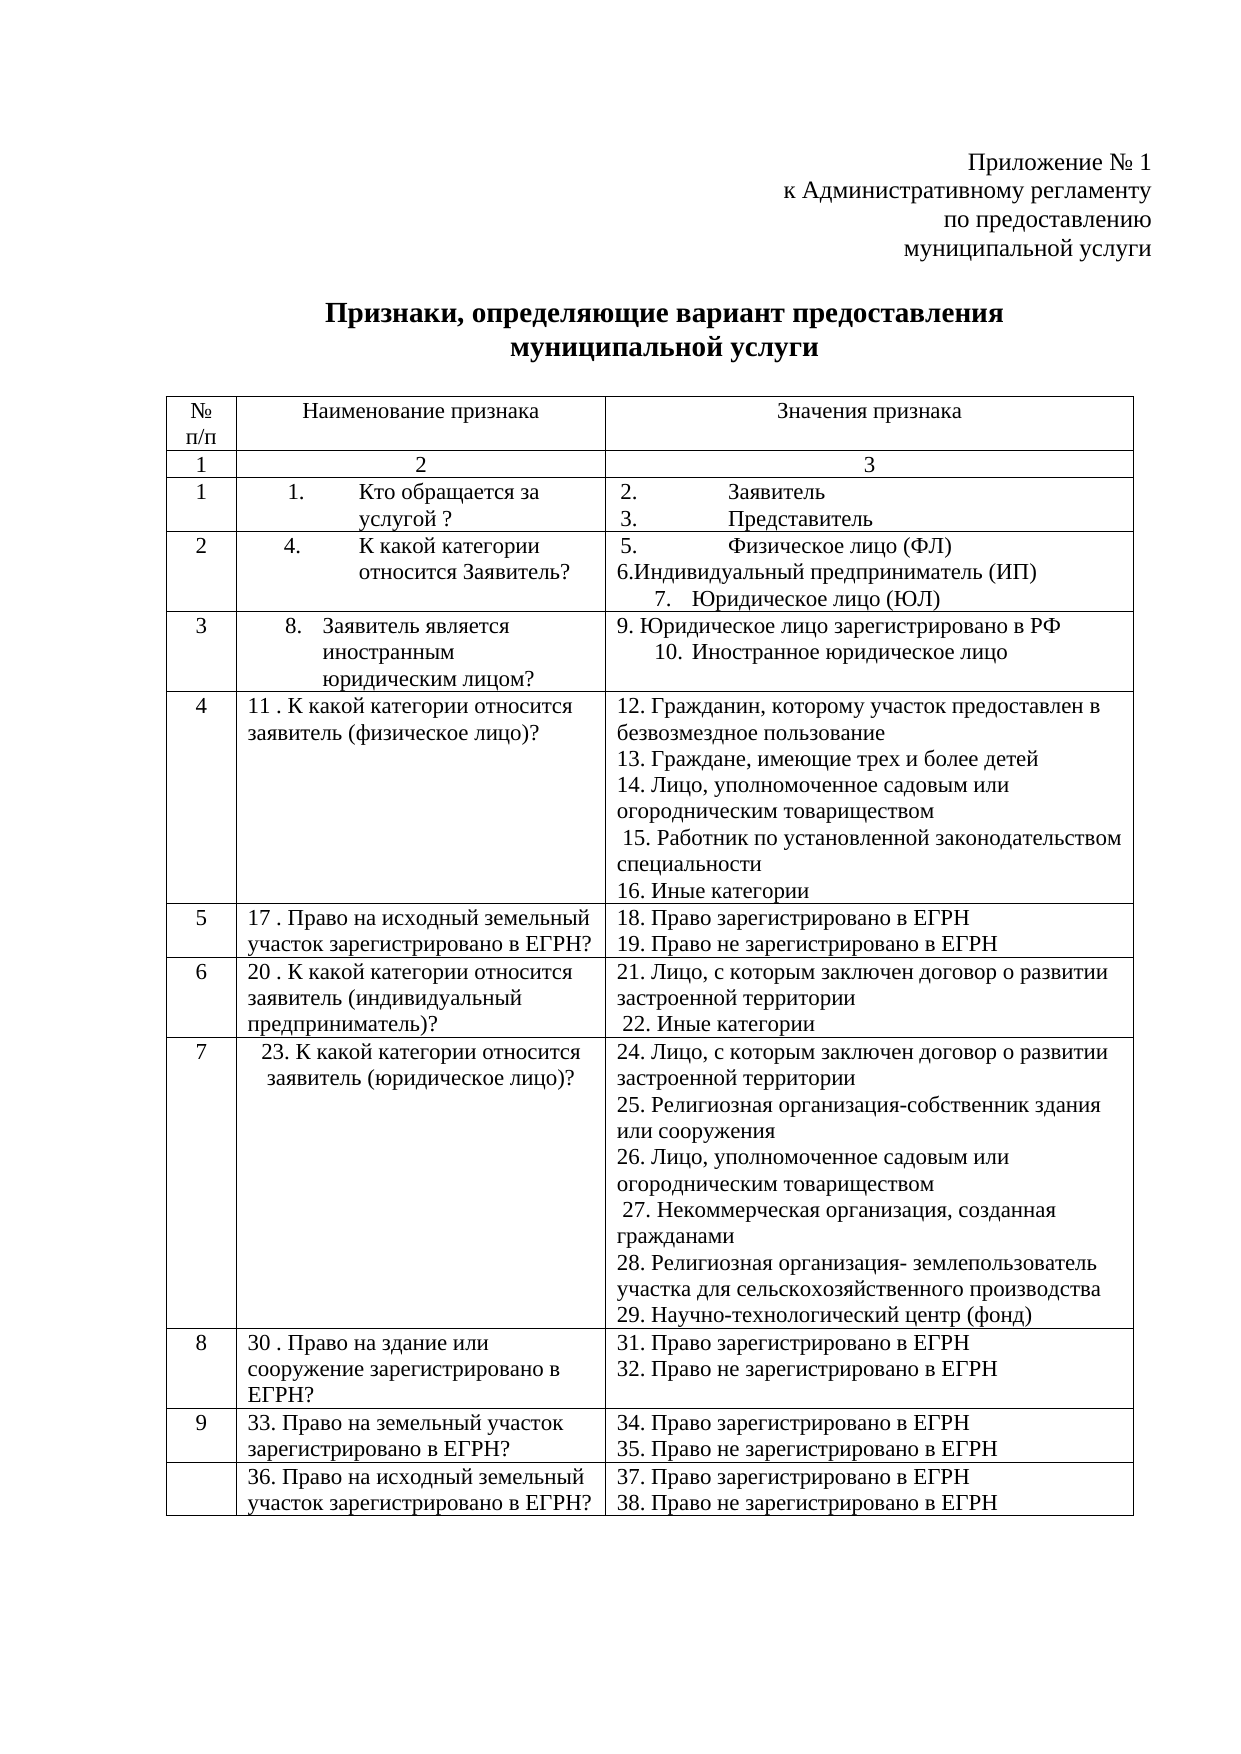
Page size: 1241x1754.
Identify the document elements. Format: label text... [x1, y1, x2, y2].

table_cell Заявитель является иностранным юридическим лицом? [237, 612, 605, 691]
table_cell 1 [167, 478, 236, 531]
table_cell 11 . К какой категории относится заявитель (физическое лицо)? [237, 692, 605, 903]
text муниципальной услуги [177, 329, 1152, 362]
table_cell 2 [167, 532, 236, 611]
table_cell 9. Юридическое лицо зарегистрировано в РФ Иностранное юридическое лицо [606, 612, 1133, 691]
table_cell Кто обращается за услугой ? [237, 478, 605, 531]
table_cell 17 . Право на исходный земельный участок зарегистрировано в ЕГРН? [237, 904, 605, 957]
table_cell 2 [237, 451, 605, 477]
table_cell 31. Право зарегистрировано в ЕГРН 32. Право не зарегистрировано в ЕГРН [606, 1329, 1133, 1408]
text к Административному регламенту [177, 176, 1152, 204]
table_cell 20 . К какой категории относится заявитель (индивидуальный предприниматель)? [237, 958, 605, 1037]
table_cell 18. Право зарегистрировано в ЕГРН 19. Право не зарегистрировано в ЕГРН [606, 904, 1133, 957]
table_cell 4 [167, 692, 236, 903]
table_cell 7 [167, 1038, 236, 1328]
table_cell 23. К какой категории относится заявитель (юридическое лицо)? [237, 1038, 605, 1328]
table_cell Физическое лицо (ФЛ) 6.Индивидуальный предприниматель (ИП) Юридическое лицо (ЮЛ) [606, 532, 1133, 611]
text муниципальной услуги [177, 233, 1152, 262]
table_cell 8 [167, 1329, 236, 1408]
table_cell 36. Право на исходный земельный участок зарегистрировано в ЕГРН? [237, 1463, 605, 1515]
table_cell 21. Лицо, с которым заключен договор о развитии застроенной территории 22. Иные категории [606, 958, 1133, 1037]
table_cell 9 [167, 1409, 236, 1462]
table_cell 3 [167, 612, 236, 691]
table_header Значения признака [606, 397, 1133, 450]
table_cell 1 [167, 451, 236, 477]
text Признаки, определяющие вариант предоставления [177, 295, 1152, 329]
table_cell Заявитель Представитель [606, 478, 1133, 531]
text Приложение № 1 [177, 147, 1152, 176]
text по предоставлению [177, 204, 1152, 233]
table_cell 3 [606, 451, 1133, 477]
table_cell 33. Право на земельный участок зарегистрировано в ЕГРН? [237, 1409, 605, 1462]
table_cell 37. Право зарегистрировано в ЕГРН 38. Право не зарегистрировано в ЕГРН [606, 1463, 1133, 1515]
table_cell [167, 1463, 236, 1515]
table_cell 34. Право зарегистрировано в ЕГРН 35. Право не зарегистрировано в ЕГРН [606, 1409, 1133, 1462]
table_header Наименование признака [237, 397, 605, 450]
table_header № п/п [167, 397, 236, 450]
table_cell 6 [167, 958, 236, 1037]
table_cell 30 . Право на здание или сооружение зарегистрировано в ЕГРН? [237, 1329, 605, 1408]
table_cell 12. Гражданин, которому участок предоставлен в безвозмездное пользование 13. Граждане, имеющие трех и более детей 14. Лицо, уполномоченное садовым или огородническим товариществом 15. Работник по установленной законодательством специальности 16. Иные категории [606, 692, 1133, 903]
table_cell 24. Лицо, с которым заключен договор о развитии застроенной территории 25. Религиозная организация-собственник здания или сооружения 26. Лицо, уполномоченное садовым или огородническим товариществом 27. Некоммерческая организация, созданная гражданами 28. Религиозная организация- землепользователь участка для сельскохозяйственного производства 29. Научно-технологический центр (фонд) [606, 1038, 1133, 1328]
table_cell 5 [167, 904, 236, 957]
table_cell К какой категории относится Заявитель? [237, 532, 605, 611]
